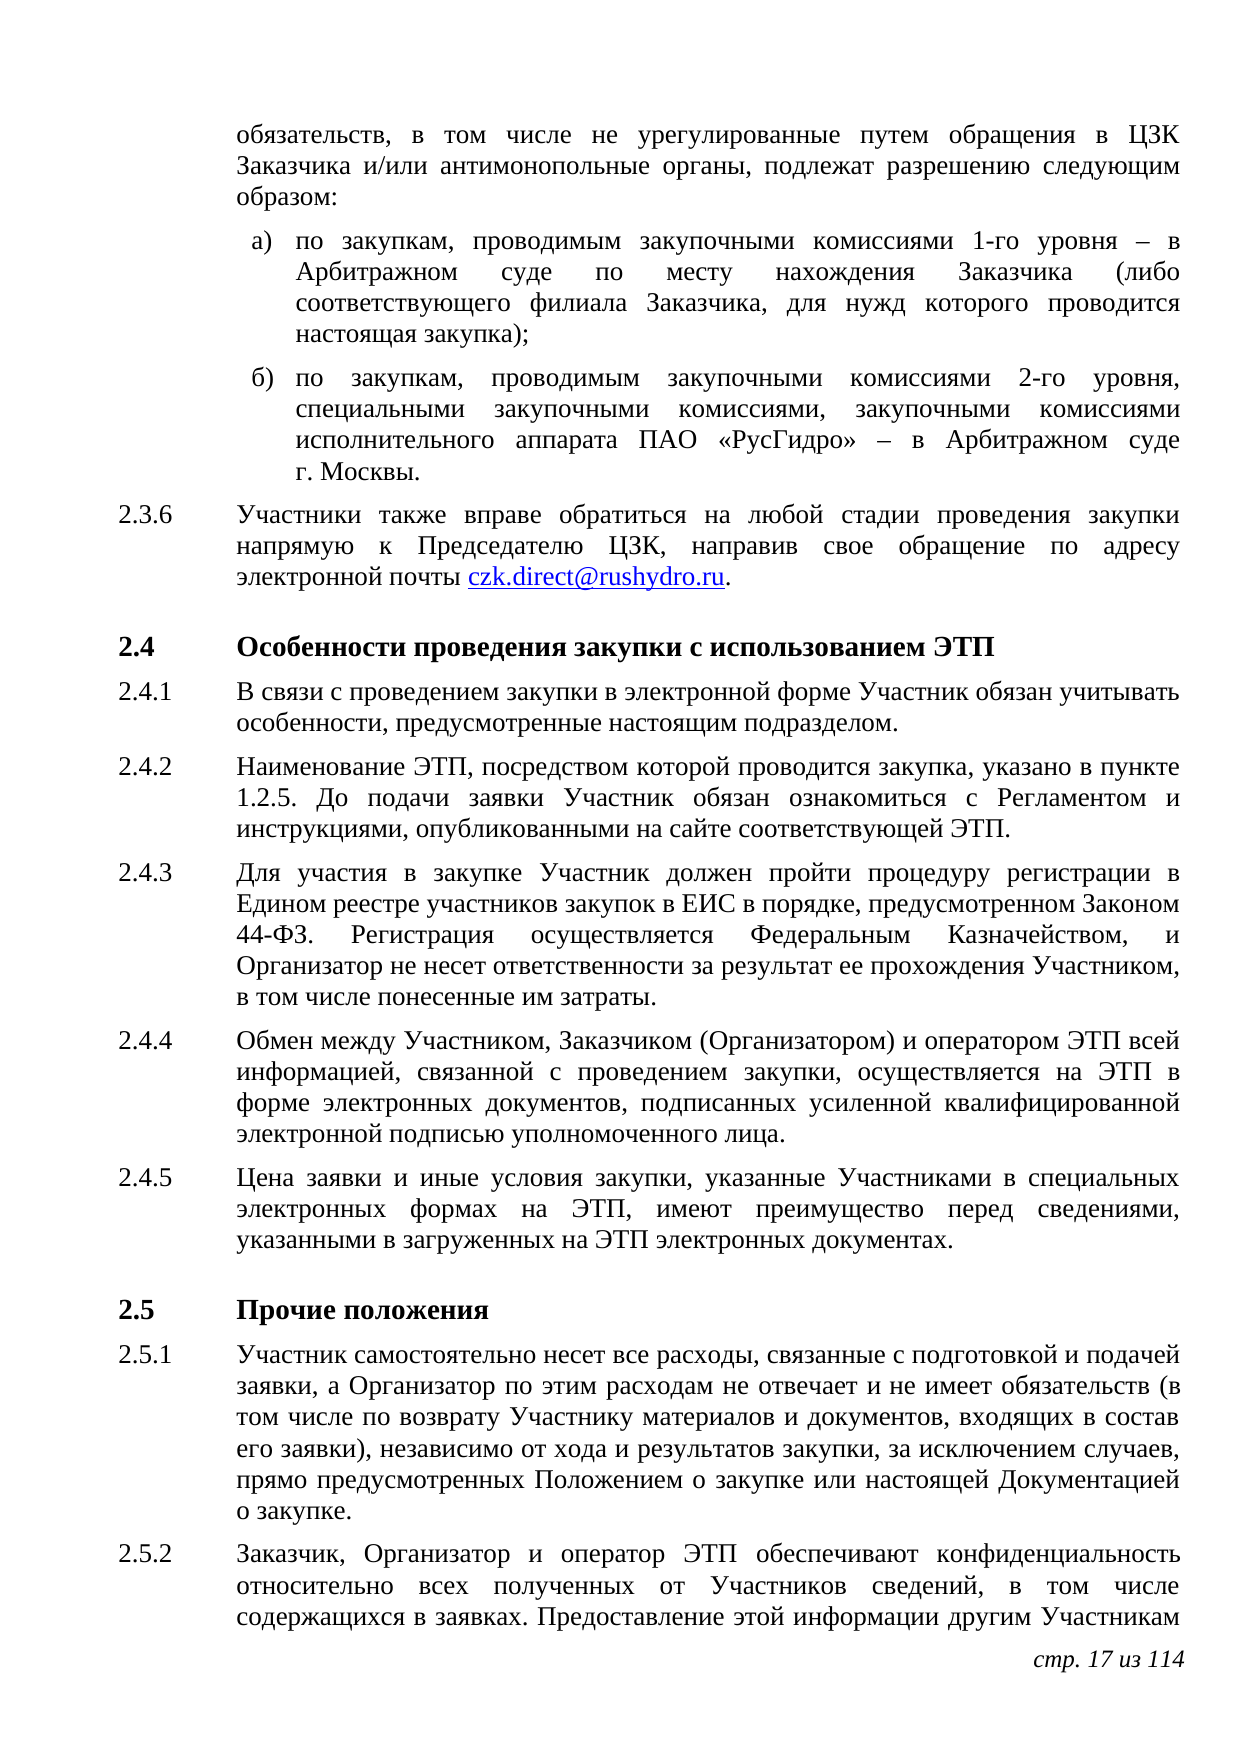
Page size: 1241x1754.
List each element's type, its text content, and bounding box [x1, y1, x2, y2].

text Участники также вправе обратиться на любой стадии проведения закупки напрямую к Председателю ЦЗК, направив свое обращение по адресу электронной почты czk.direct@rushydro.ru. [118, 498, 1181, 592]
text Наименование ЭТП, посредством которой проводится закупка, указано в пункте 1.2.5. До подачи заявки Участник обязан ознакомиться с Регламентом и инструкциями, опубликованными на сайте соответствующей ЭТП. [118, 750, 1181, 843]
text В связи с проведением закупки в электронной форме Участник обязан учитывать особенности, предусмотренные настоящим подразделом. [118, 675, 1181, 737]
text Цена заявки и иные условия закупки, указанные Участниками в специальных электронных формах на ЭТП, имеют преимущество перед сведениями, указанными в загруженных на ЭТП электронных документах. [118, 1161, 1181, 1255]
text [118, 1538, 1181, 1631]
subtitle Особенности проведения закупки с использованием ЭТП [118, 629, 1181, 663]
text Для участия в закупке Участник должен пройти процедуру регистрации в Едином реестре участников закупок в ЕИС в порядке, предусмотренном Законом 44-ФЗ. Регистрация осуществляется Федеральным Казначейством, и Организатор не несет ответственности за результат ее прохождения Участником, в том числе понесенные им затраты. [118, 856, 1181, 1012]
text Участник самостоятельно несет все расходы, связанные с подготовкой и подачей заявки, а Организатор по этим расходам не отвечает и не имеет обязательств (в том числе по возврату Участнику материалов и документов, входящих в состав его заявки), независимо от хода и результатов закупки, за исключением случаев, прямо предусмотренных Положением о закупке или настоящей Документацией о закупке. [118, 1338, 1181, 1525]
text Обмен между Участником, Заказчиком (Организатором) и оператором ЭТП всей информацией, связанной с проведением закупки, осуществляется на ЭТП в форме электронных документов, подписанных усиленной квалифицированной электронной подписью уполномоченного лица. [118, 1024, 1181, 1149]
list по закупкам, проводимым закупочными комиссиями 2-го уровня, специальными закупочными комиссиями, закупочными комиссиями исполнительного аппарата ПАО «РусГидро» – в Арбитражном суде г. Москвы. [251, 361, 1181, 486]
list по закупкам, проводимым закупочными комиссиями 1-го уровня – в Арбитражном суде по месту нахождения Заказчика (либо соответствующего филиала Заказчика, для нужд которого проводится настоящая закупка); [251, 224, 1181, 349]
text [118, 118, 1181, 212]
subtitle Прочие положения [118, 1292, 1181, 1326]
